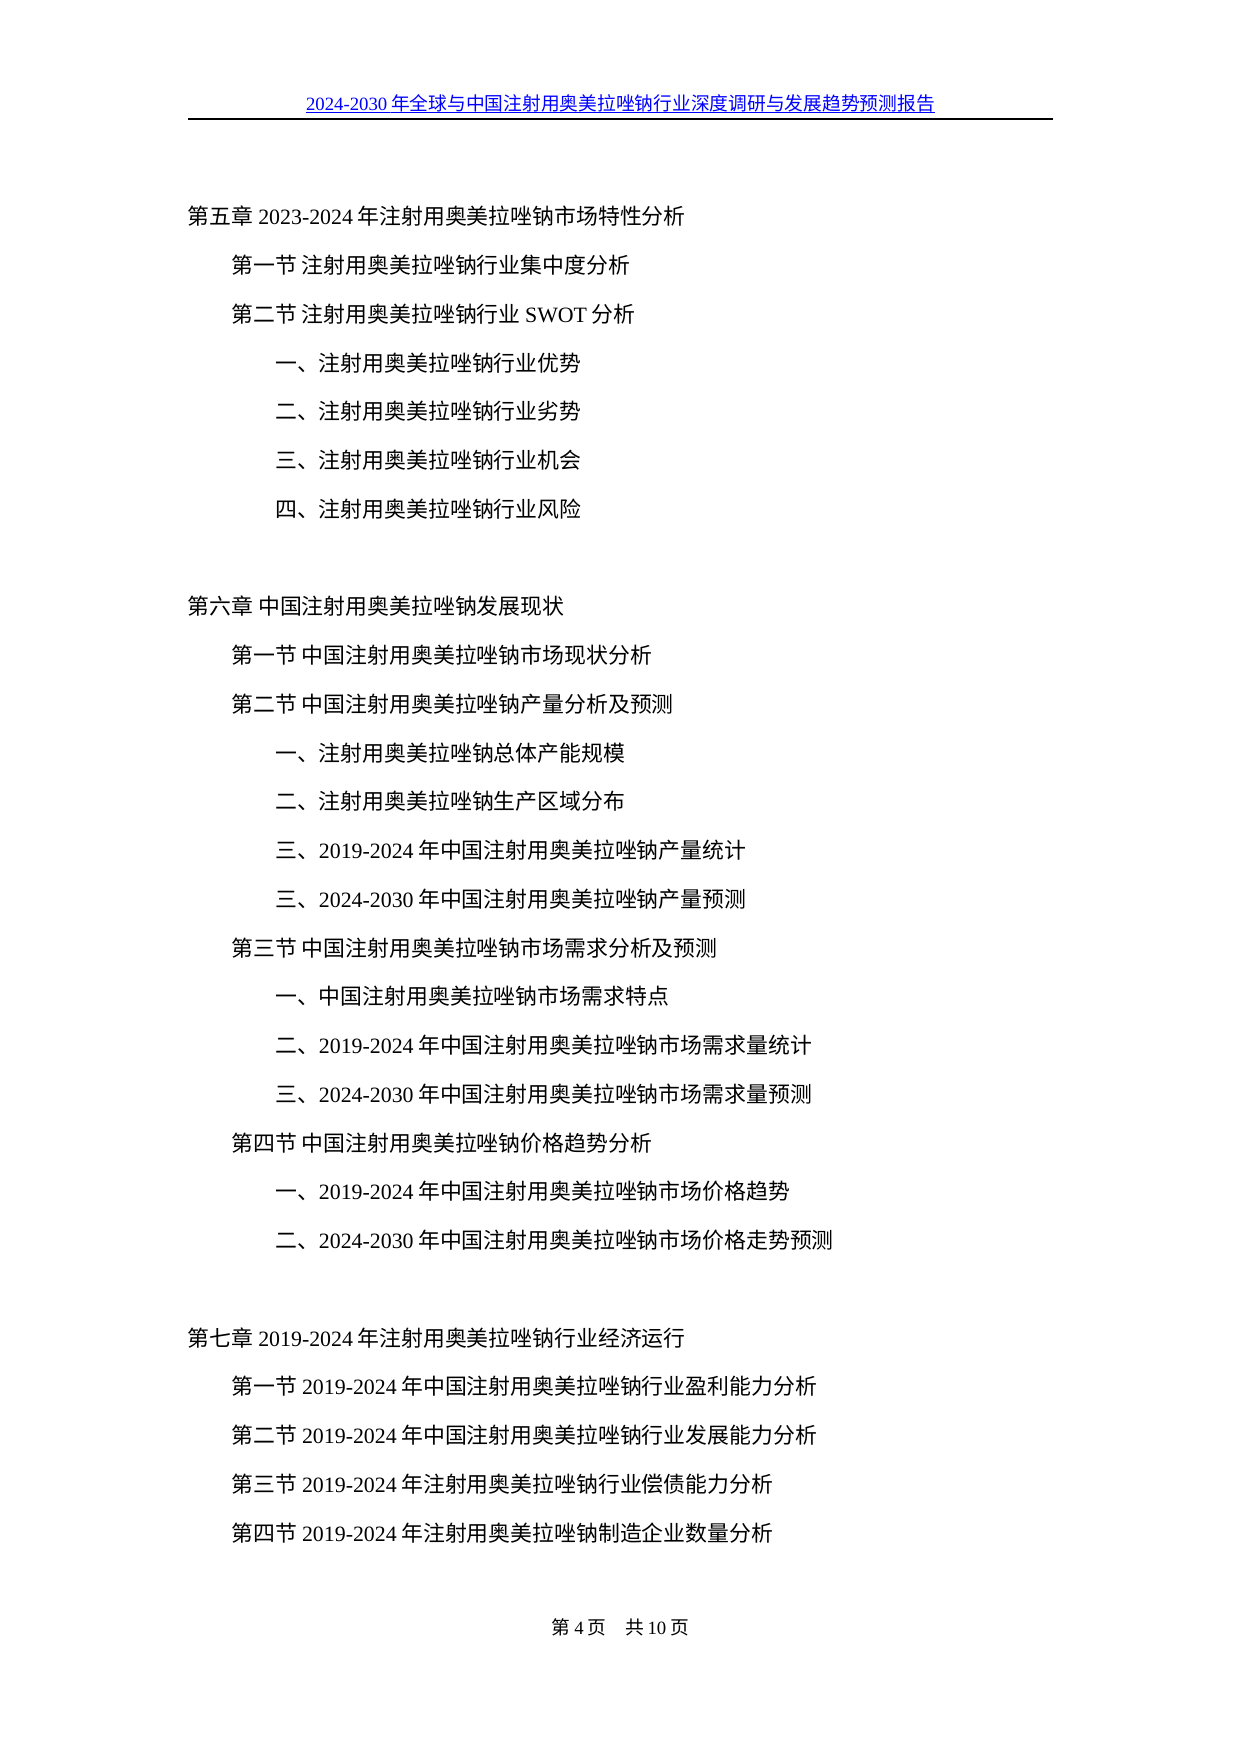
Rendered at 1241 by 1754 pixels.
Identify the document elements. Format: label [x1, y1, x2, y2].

text [187, 150, 1053, 1548]
